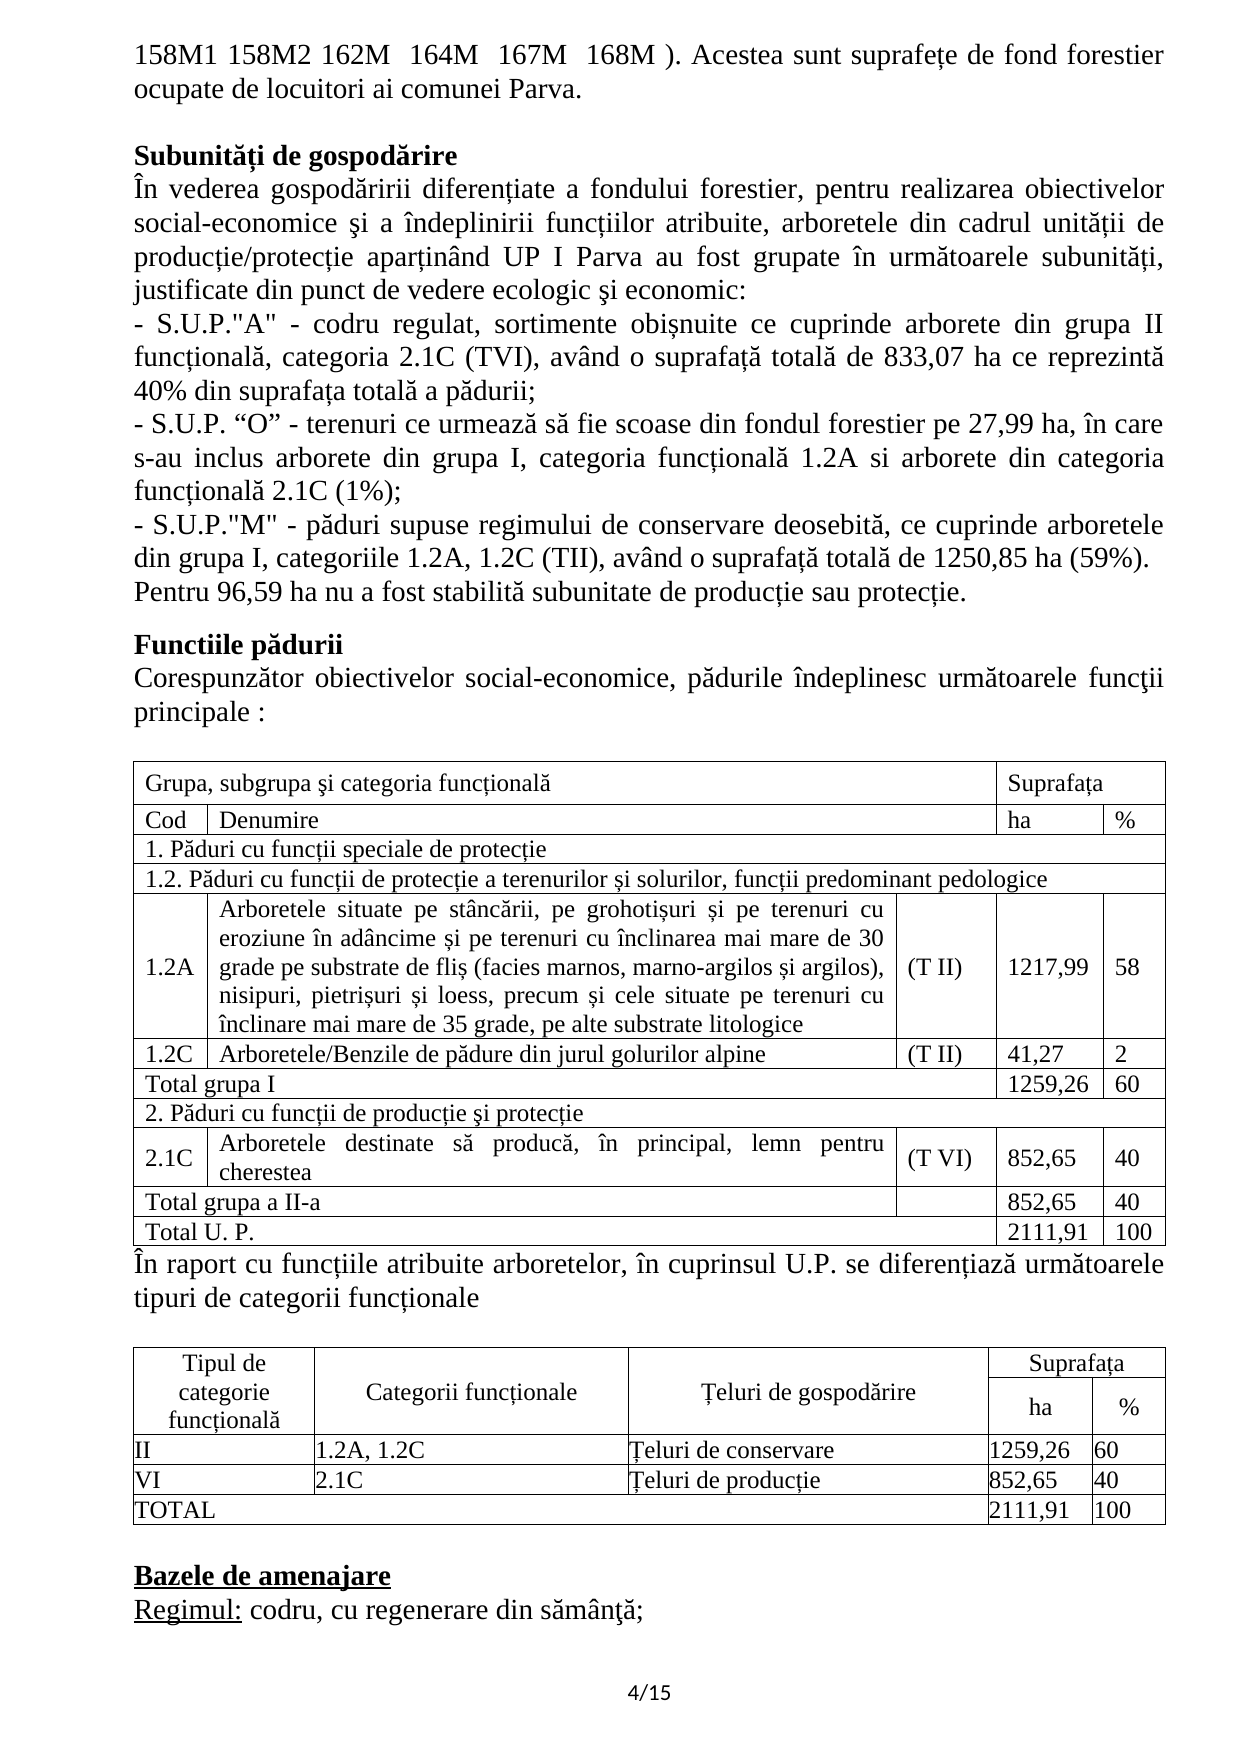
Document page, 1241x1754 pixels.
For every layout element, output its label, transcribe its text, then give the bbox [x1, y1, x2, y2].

table_cell Arboretele situate pe stâncării, pe grohotișuri și pe terenuri cu eroziune în adâncime și pe terenuri cu înclinarea mai mare de 30 grade pe substrate de fliș (facies marnos, marno-argilos și argilos), nisipuri, pietrișuri și loess, precum și cele situate pe terenuri cu înclinare mai mare de 35 grade, pe alte substrate litologice [208, 894, 896, 1038]
table_cell (T II) [897, 894, 996, 1038]
table_cell 1.2. Păduri cu funcții de protecție a terenurilor și solurilor, funcții predominant pedologice [134, 864, 1165, 893]
table_header Suprafața [989, 1348, 1165, 1377]
table_cell 100 [1093, 1495, 1165, 1524]
text Subunități de gospodărire [133, 138, 1165, 172]
table_cell Total U. P. [134, 1217, 996, 1245]
table_cell 1.2C [134, 1039, 207, 1068]
table_cell (T II) [897, 1039, 996, 1068]
table_cell 1217,99 [997, 894, 1103, 1038]
text - S.U.P."A" - codru regulat, sortimente obișnuite ce cuprinde arborete din grupa II funcțională, categoria 2.1C (TVI), având o suprafață totală de 833,07 ha ce reprezintă 40% din suprafața totală a pădurii; [133, 306, 1165, 406]
table_cell Arboretele destinate să producă, în principal, lemn pentru cherestea [208, 1128, 896, 1186]
text Pentru 96,59 ha nu a fost stabilită subunitate de producție sau protecție. [133, 574, 1165, 608]
table_cell VI [134, 1465, 314, 1494]
table_cell Cod [134, 805, 207, 833]
text - S.U.P."M" - păduri supuse regimului de conservare deosebită, ce cuprinde arboretele din grupa I, categoriile 1.2A, 1.2C (TII), având o suprafață totală de 1250,85 ha (59%). [133, 507, 1165, 574]
table_cell 2111,91 [989, 1495, 1092, 1524]
table_cell ha [989, 1378, 1092, 1434]
table_cell 852,65 [997, 1128, 1103, 1186]
table_cell [897, 1187, 996, 1216]
table_cell Țeluri de conservare [629, 1435, 988, 1464]
text Bazele de amenajare [133, 1558, 1165, 1592]
text În raport cu funcțiile atribuite arboretelor, în cuprinsul U.P. se diferențiază următoarele tipuri de categorii funcționale [133, 1246, 1165, 1313]
table_cell Total grupa I [134, 1069, 996, 1097]
table_header Grupa, subgrupa şi categoria funcțională [134, 762, 996, 804]
table_cell Țeluri de producție [629, 1465, 988, 1494]
table_header Tipul de categorie funcțională [134, 1348, 314, 1434]
table_cell 40 [1104, 1187, 1165, 1216]
table_cell 2 [1104, 1039, 1165, 1068]
table_cell TOTAL [134, 1495, 988, 1524]
table_cell % [1093, 1378, 1165, 1434]
table_cell (T VI) [897, 1128, 996, 1186]
table_cell 41,27 [997, 1039, 1103, 1068]
text Corespunzător obiectivelor social-economice, pădurile îndeplinesc următoarele funcţii principale : [133, 660, 1165, 727]
table_cell 60 [1093, 1435, 1165, 1464]
table_header Suprafața [997, 762, 1165, 804]
table_cell Total grupa a II-a [134, 1187, 896, 1216]
table_cell Arboretele/Benzile de pădure din jurul golurilor alpine [208, 1039, 896, 1068]
table_cell 1. Păduri cu funcții speciale de protecție [134, 835, 1165, 863]
table_header Categorii funcționale [315, 1348, 628, 1434]
table_cell 2.1C [315, 1465, 628, 1494]
table_cell 1.2A [134, 894, 207, 1038]
table_cell 852,65 [997, 1187, 1103, 1216]
table_cell 1259,26 [997, 1069, 1103, 1097]
table_cell 2111,91 [997, 1217, 1103, 1245]
text Regimul: codru, cu regenerare din sămânţă; [133, 1592, 1165, 1625]
table_cell Denumire [208, 805, 996, 833]
table_cell 60 [1104, 1069, 1165, 1097]
table_cell 1259,26 [989, 1435, 1092, 1464]
text - S.U.P. “O” - terenuri ce urmează să fie scoase din fondul forestier pe 27,99 ha, în care s-au inclus arborete din grupa I, categoria funcțională 1.2A si arborete din categoria funcțională 2.1C (1%); [133, 406, 1165, 507]
table_cell II [134, 1435, 314, 1464]
table_cell 2.1C [134, 1128, 207, 1186]
text În vederea gospodăririi diferențiate a fondului forestier, pentru realizarea obiectivelor social-economice şi a îndeplinirii funcțiilor atribuite, arboretele din cadrul unității de producție/protecție aparținând UP I Parva au fost grupate în următoarele subunități, justificate din punct de vedere ecologic şi economic: [133, 172, 1165, 306]
table_header Țeluri de gospodărire [629, 1348, 988, 1434]
table_cell 58 [1104, 894, 1165, 1038]
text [133, 37, 1165, 104]
text Functiile pădurii [133, 627, 1165, 660]
table_cell 40 [1104, 1128, 1165, 1186]
table_cell 852,65 [989, 1465, 1092, 1494]
table_cell 1.2A, 1.2C [315, 1435, 628, 1464]
table_cell ha [997, 805, 1103, 833]
table_cell 40 [1093, 1465, 1165, 1494]
table_cell 2. Păduri cu funcții de producție şi protecție [134, 1099, 1165, 1127]
table_cell 100 [1104, 1217, 1165, 1245]
table_cell % [1104, 805, 1165, 833]
